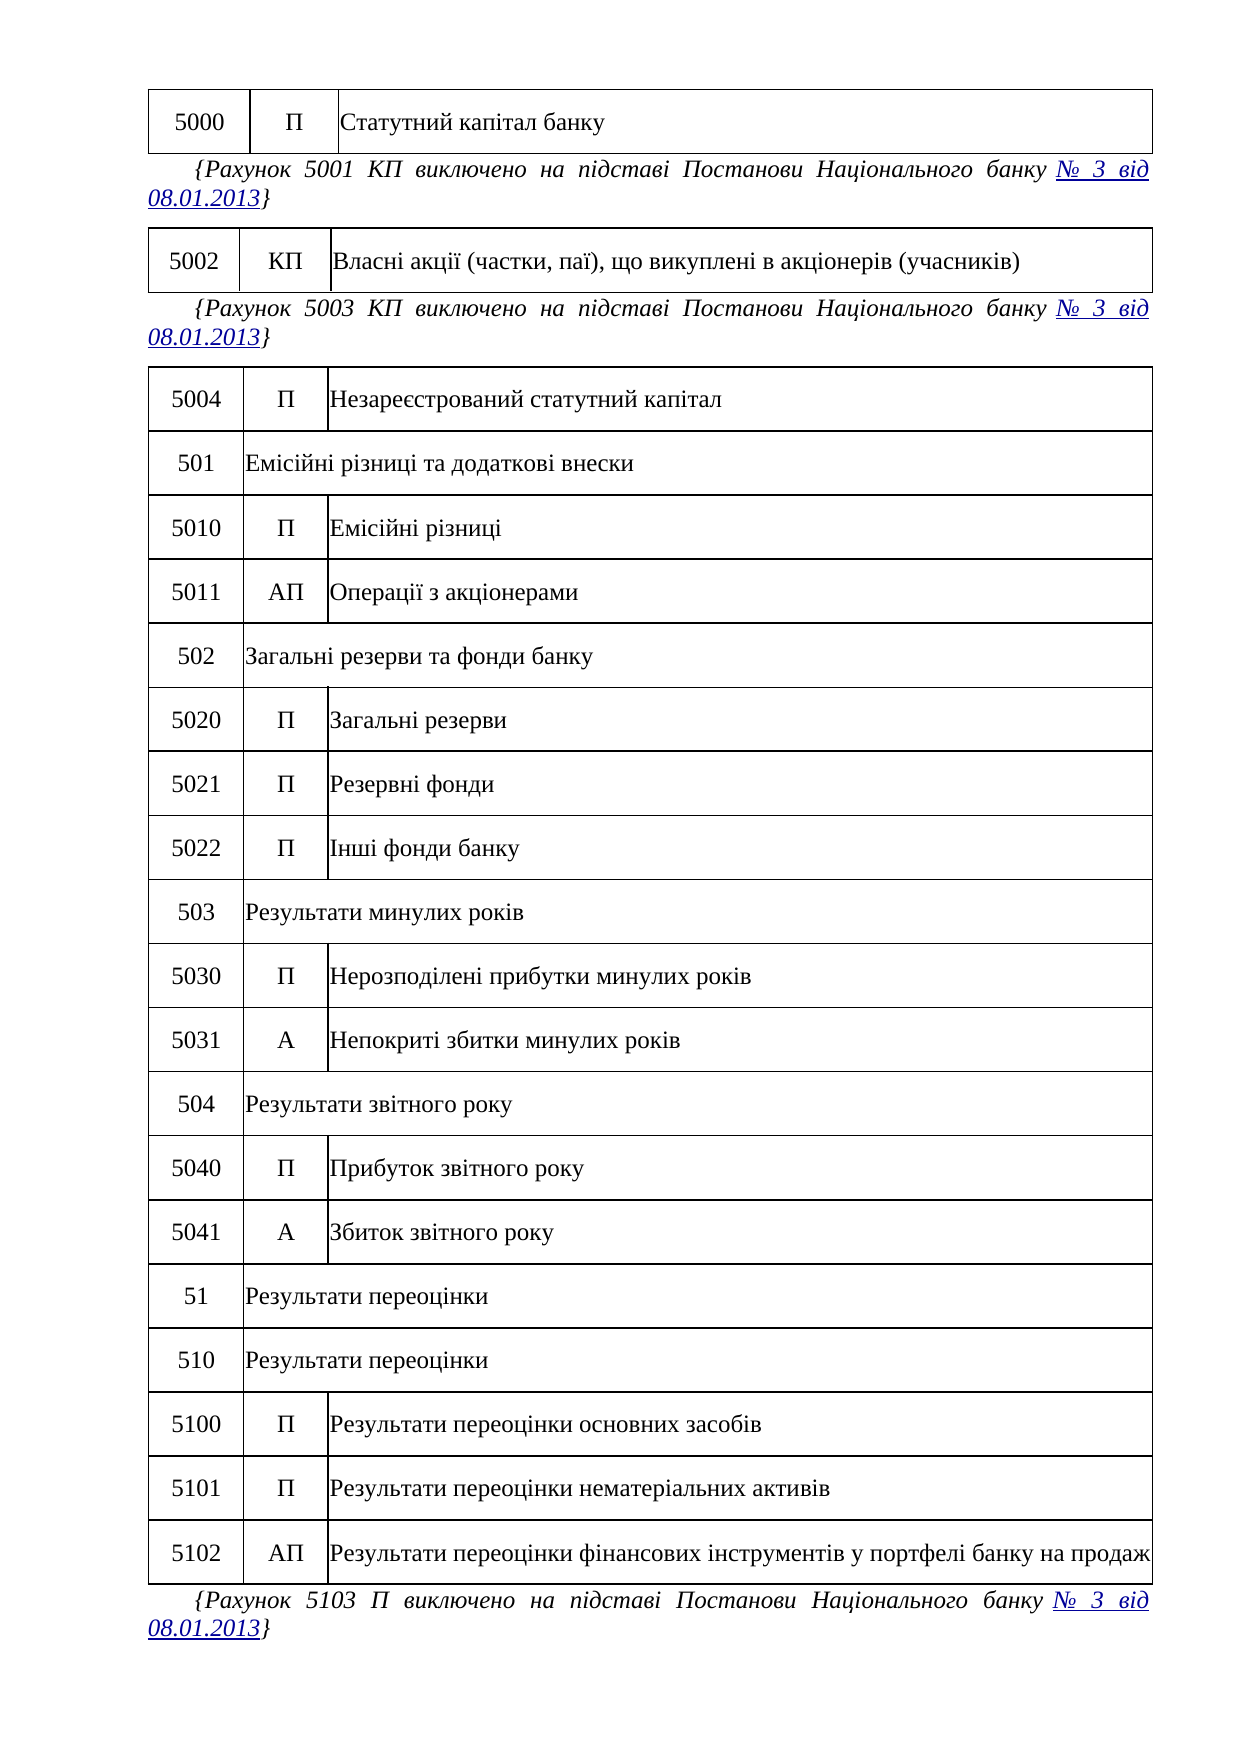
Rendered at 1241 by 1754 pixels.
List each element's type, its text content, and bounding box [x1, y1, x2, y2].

table_cell Непокриті збитки минулих років [329, 1008, 1152, 1071]
table_cell Резервні фонди [329, 752, 1152, 814]
table_cell 501 [149, 432, 243, 494]
table_cell Результати переоцінки [244, 1329, 1152, 1391]
table_header Власні акції (частки, паї), що викуплені в акціонерів (учасників) [332, 229, 1152, 291]
table_cell П [244, 688, 327, 750]
text {Рахунок 5003 КП виключено на підставі Постанови Національного банку № 3 від 08.01.2013} [148, 293, 1152, 350]
table_cell Емісійні різниці [329, 496, 1152, 558]
table_cell 5040 [149, 1136, 243, 1199]
table_cell Результати переоцінки [244, 1265, 1152, 1327]
table_cell 5030 [149, 944, 243, 1007]
table_cell Загальні резерви та фонди банку [244, 624, 1152, 686]
text {Рахунок 5103 П виключено на підставі Постанови Національного банку № 3 від 08.01.2013} [148, 1585, 1152, 1642]
table_cell 5010 [149, 496, 243, 558]
table_cell 510 [149, 1329, 243, 1391]
table_header П [244, 368, 327, 430]
table_cell Прибуток звітного року [329, 1136, 1152, 1199]
table_cell АП [244, 1521, 327, 1583]
table_cell П [244, 1393, 327, 1455]
table_cell П [244, 752, 327, 814]
table_header 5004 [149, 368, 243, 430]
table_cell А [244, 1008, 327, 1071]
table_header Незареєстрований статутний капітал [329, 368, 1152, 430]
table_cell 5021 [149, 752, 243, 814]
table_cell Збиток звітного року [329, 1201, 1152, 1263]
table_cell П [244, 1136, 327, 1199]
table_cell 51 [149, 1265, 243, 1327]
table_cell 5022 [149, 816, 243, 878]
table_header 5002 [149, 229, 239, 291]
table_cell 5031 [149, 1008, 243, 1071]
table_cell Інші фонди банку [329, 816, 1152, 878]
table_cell 502 [149, 624, 243, 686]
table_cell 5020 [149, 688, 243, 750]
table_cell Результати переоцінки фінансових інструментів у портфелі банку на продаж [329, 1521, 1152, 1583]
table_cell П [244, 944, 327, 1007]
table_cell П [244, 816, 327, 878]
table_cell 5101 [149, 1457, 243, 1519]
table_cell 5000 [149, 90, 249, 153]
table_cell А [244, 1201, 327, 1263]
table_cell 5041 [149, 1201, 243, 1263]
table_cell Результати переоцінки нематеріальних активів [329, 1457, 1152, 1519]
table_cell 5102 [149, 1521, 243, 1583]
table_cell Результати звітного року [244, 1072, 1152, 1135]
table_cell П [244, 496, 327, 558]
table_cell Результати минулих років [244, 880, 1152, 943]
table_header КП [240, 229, 330, 291]
table_cell Емісійні різниці та додаткові внески [244, 432, 1152, 494]
table_cell 504 [149, 1072, 243, 1135]
table_cell 5011 [149, 560, 243, 622]
table_cell 5100 [149, 1393, 243, 1455]
table_cell Статутний капітал банку [339, 90, 1152, 153]
table_cell Операції з акціонерами [329, 560, 1152, 622]
table_cell П [251, 90, 338, 153]
text {Рахунок 5001 КП виключено на підставі Постанови Національного банку № 3 від 08.01.2013} [148, 154, 1152, 212]
table_cell 503 [149, 880, 243, 943]
table_cell Результати переоцінки основних засобів [329, 1393, 1152, 1455]
table_cell П [244, 1457, 327, 1519]
table_cell Нерозподілені прибутки минулих років [329, 944, 1152, 1007]
table_cell АП [244, 560, 327, 622]
table_cell Загальні резерви [329, 688, 1152, 750]
